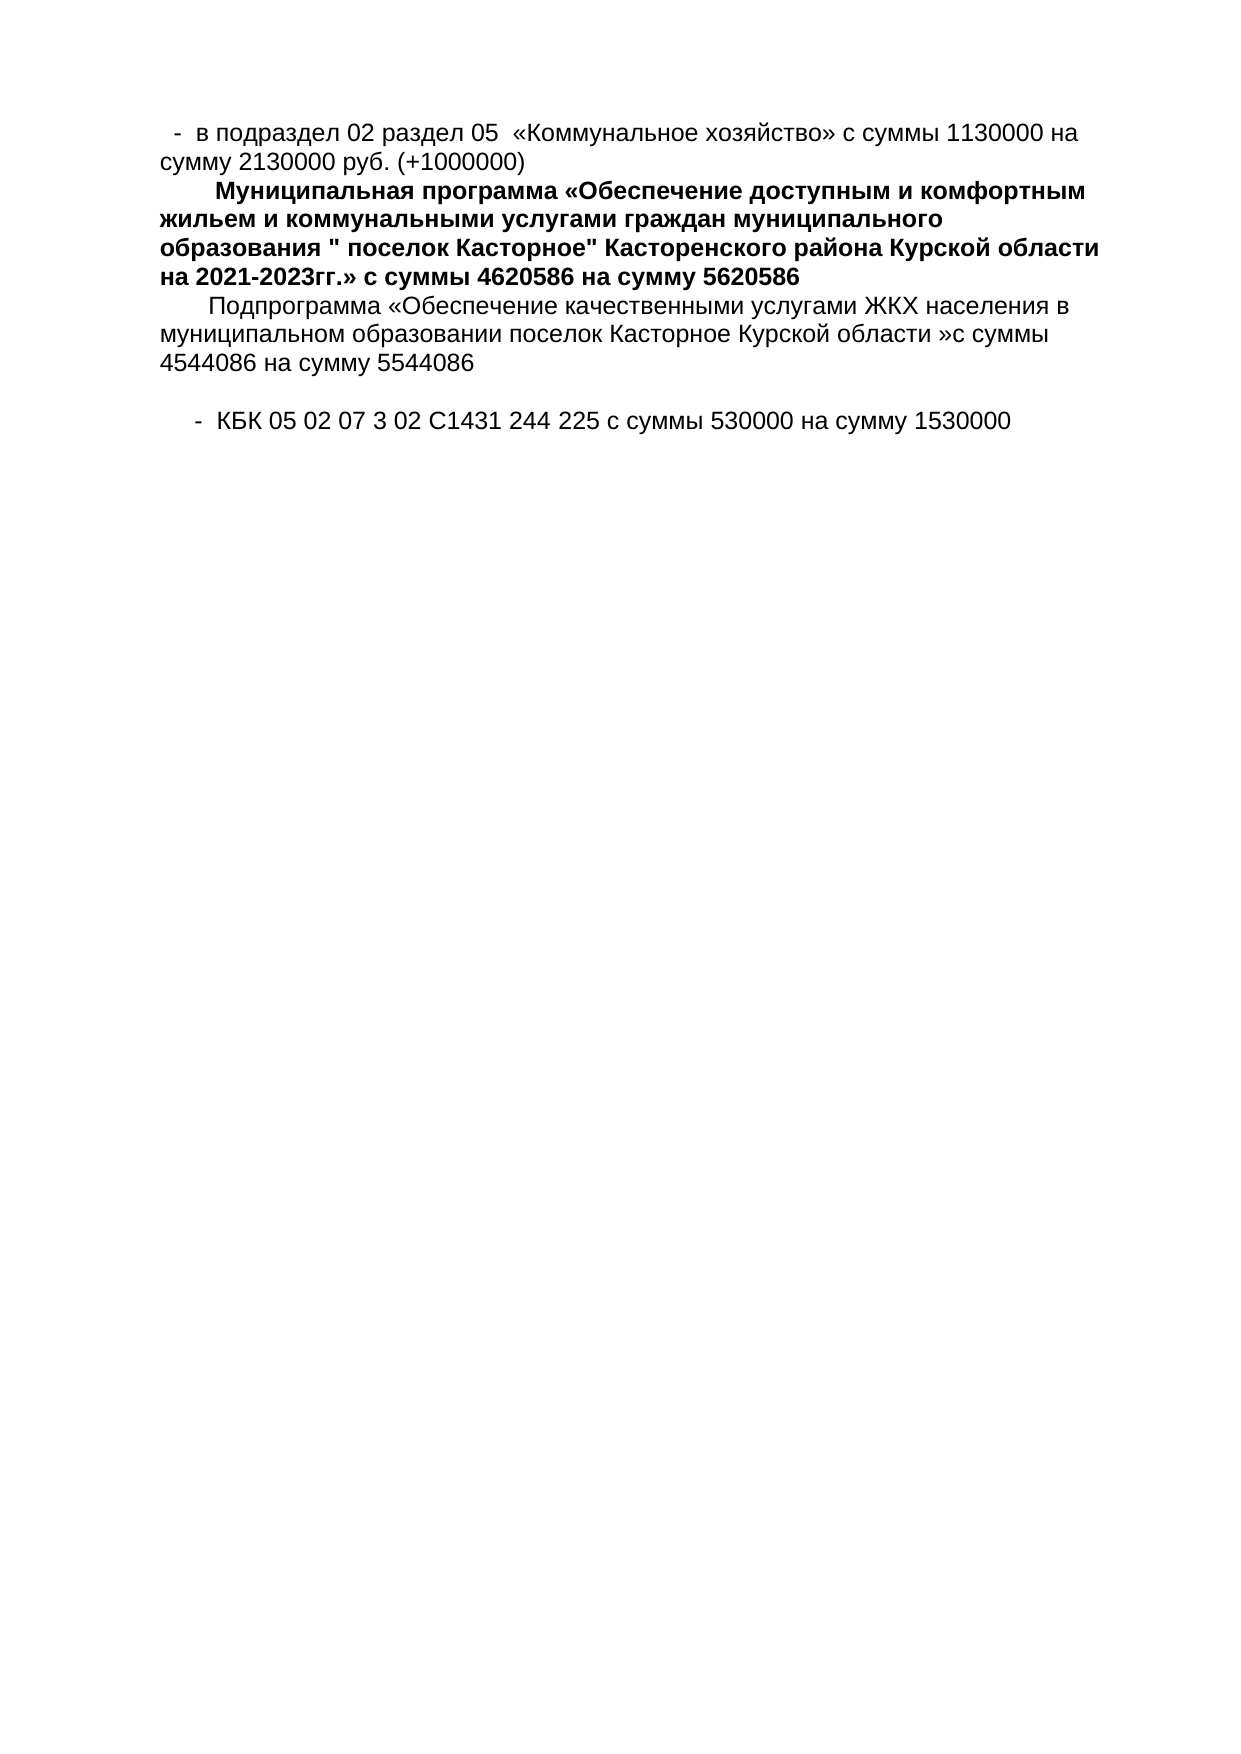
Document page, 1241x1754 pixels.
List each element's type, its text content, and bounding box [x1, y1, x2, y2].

text - в подраздел 02 раздел 05 «Коммунальное хозяйство» с суммы 1130000 на сумму 2130000 руб. (+1000000) [159, 118, 1110, 176]
text Подпрограмма «Обеспечение качественными услугами ЖКХ населения в муниципальном образовании поселок Касторное Курской области »с суммы 4544086 на сумму 5544086 [159, 291, 1110, 377]
text Муниципальная программа «Обеспечение доступным и комфортным жильем и коммунальными услугами граждан муниципального образования " поселок Касторное" Касторенского района Курской области на 2021-2023гг.» с суммы 4620586 на сумму 5620586 [159, 176, 1110, 291]
text - КБК 05 02 07 3 02 С1431 244 225 с суммы 530000 на сумму 1530000 [159, 406, 1110, 434]
